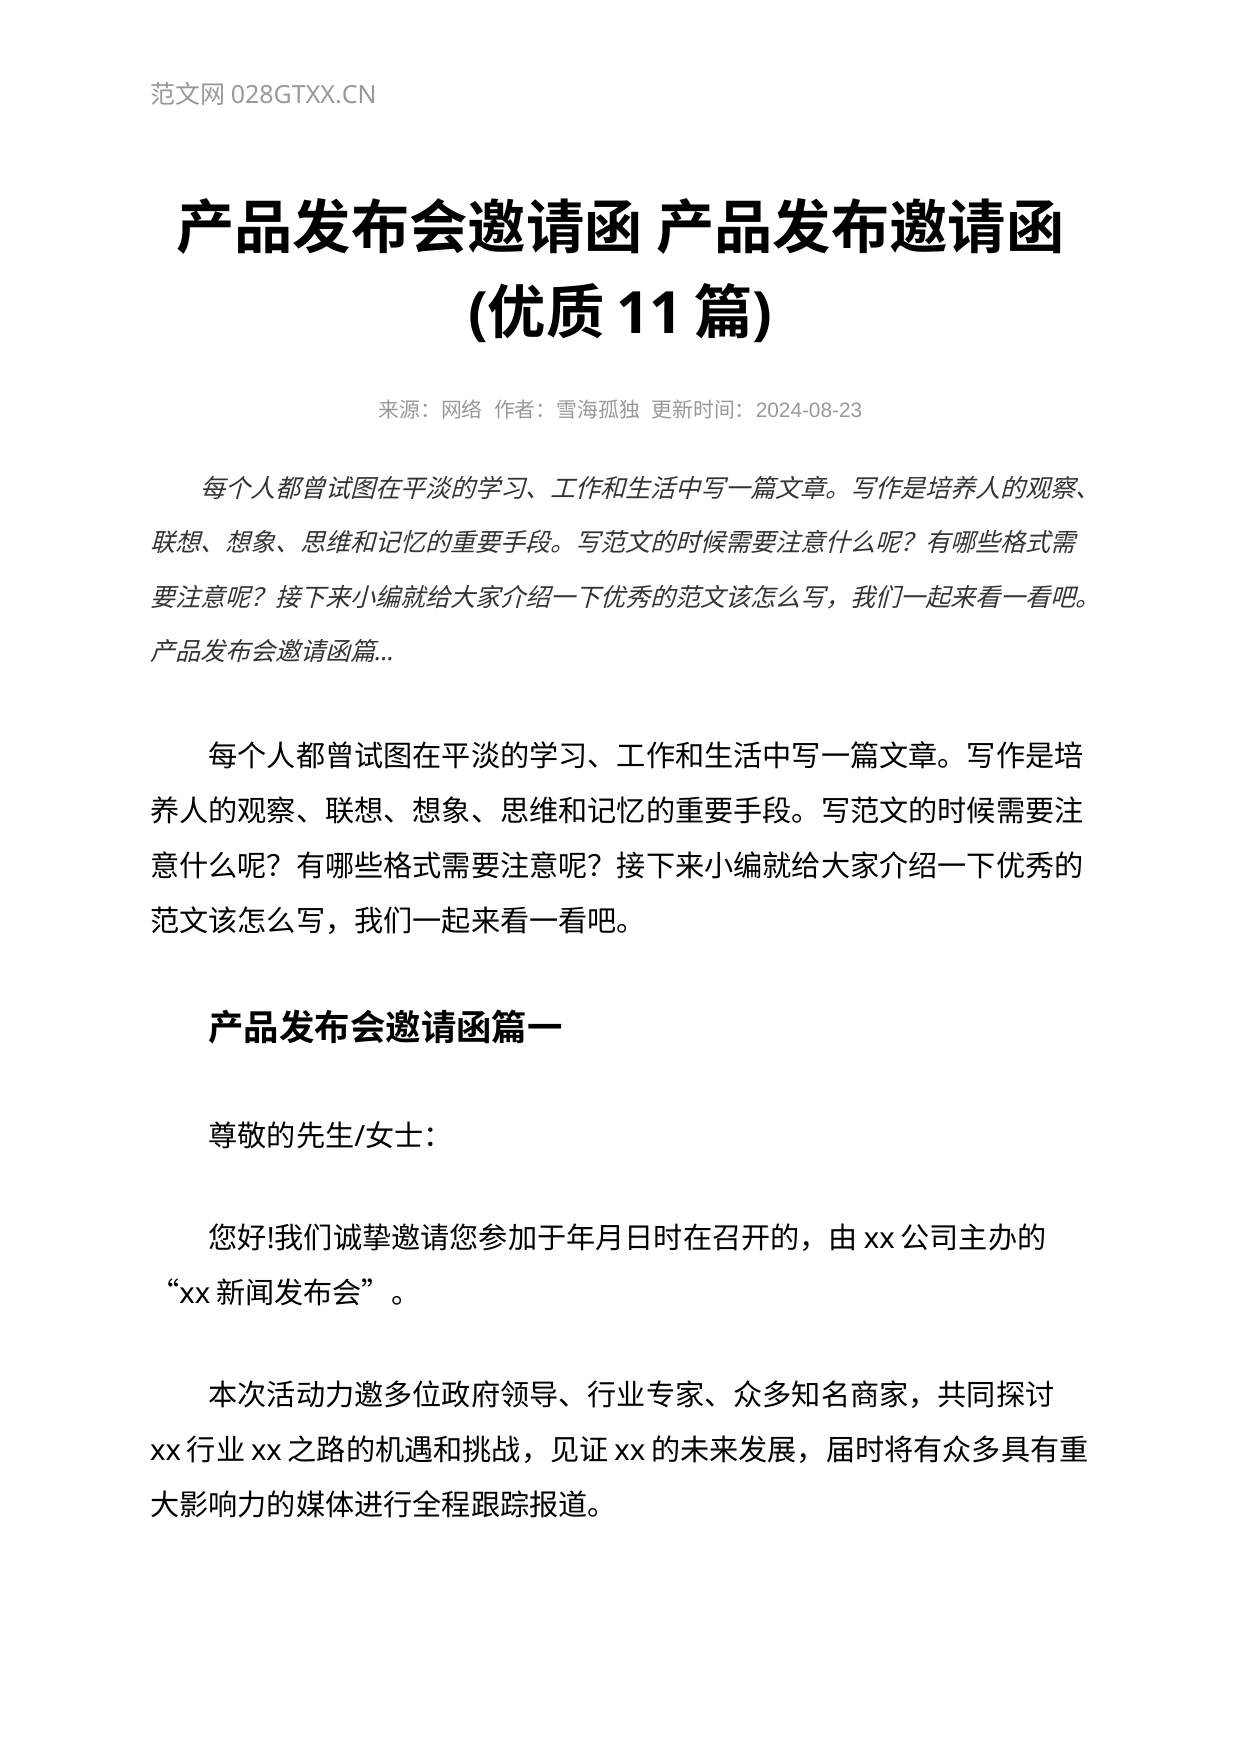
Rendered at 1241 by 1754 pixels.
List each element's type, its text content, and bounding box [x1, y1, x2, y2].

text 产品发布会邀请函篇一 [150, 999, 1090, 1050]
text 每个人都曾试图在平淡的学习、工作和生活中写一篇文章。写作是培养人的观察、联想、想象、思维和记忆的重要手段。写范文的时候需要注意什么呢？有哪些格式需要注意呢？接下来小编就给大家介绍一下优秀的范文该怎么写，我们一起来看一看吧。产品发布会邀请函篇... [150, 468, 1090, 668]
text 尊敬的先生/女士： [150, 1112, 1090, 1155]
subtitle 产品发布会邀请函 产品发布邀请函(优质11篇) [150, 181, 1090, 351]
text 本次活动力邀多位政府领导、行业专家、众多知名商家，共同探讨xx行业xx之路的机遇和挑战，见证xx的未来发展，届时将有众多具有重大影响力的媒体进行全程跟踪报道。 [150, 1371, 1090, 1524]
text 您好!我们诚挚邀请您参加于年月日时在召开的，由xx公司主办的“xx新闻发布会”。 [150, 1214, 1090, 1312]
text 来源：网络 作者：雪海孤独 更新时间：2024-08-23 [150, 397, 1090, 421]
text 每个人都曾试图在平淡的学习、工作和生活中写一篇文章。写作是培养人的观察、联想、想象、思维和记忆的重要手段。写范文的时候需要注意什么呢？有哪些格式需要注意呢？接下来小编就给大家介绍一下优秀的范文该怎么写，我们一起来看一看吧。 [150, 733, 1090, 939]
